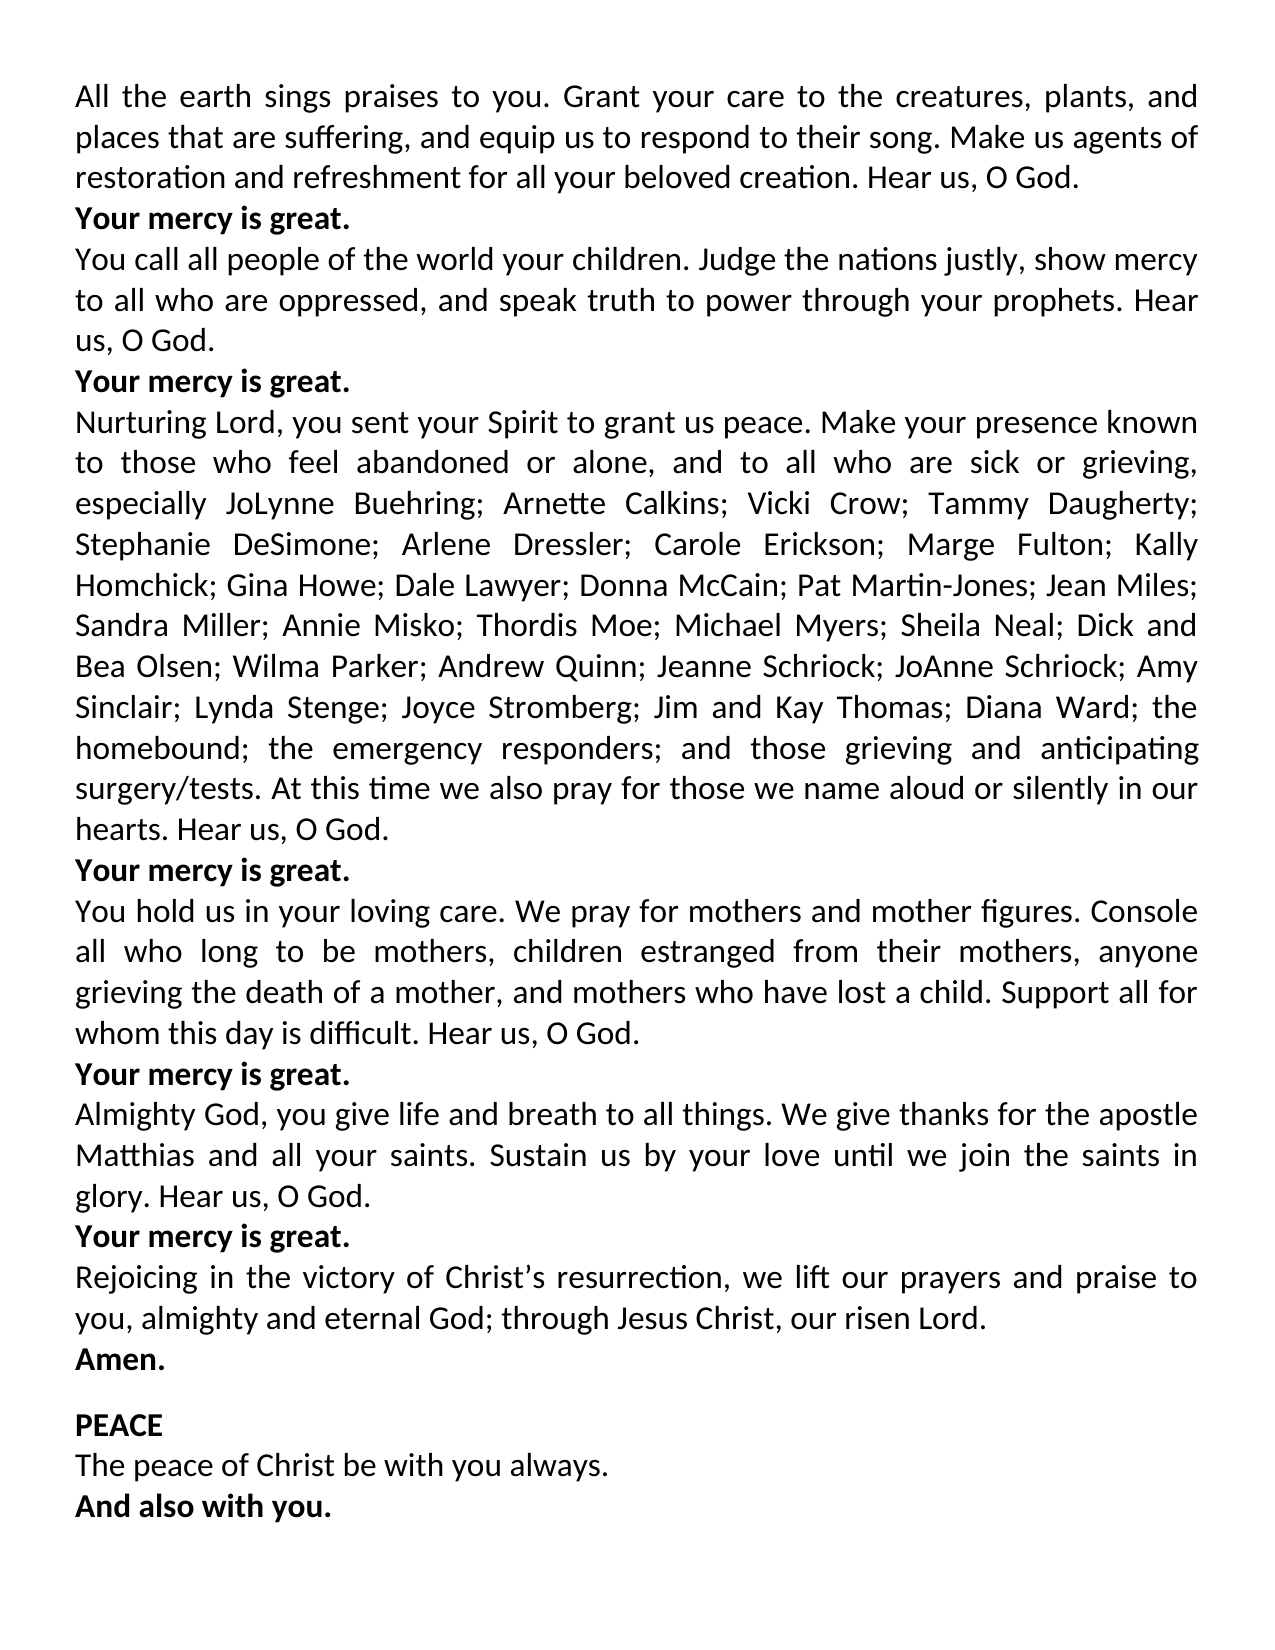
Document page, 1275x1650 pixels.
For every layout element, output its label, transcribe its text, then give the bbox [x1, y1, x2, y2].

text You hold us in your loving care. We pray for mothers and mother figures. Console all who long to be mothers, children estranged from their mothers, anyone grieving the death of a mother, and mothers who have lost a child. Support all for whom this day is difficult. Hear us, O God. [75, 889, 1200, 1052]
text Your mercy is great. [75, 1052, 1200, 1093]
text Peace [75, 1404, 1200, 1444]
text All the earth sings praises to you. Grant your care to the creatures, plants, and places that are suffering, and equip us to respond to their song. Make us agents of restoration and refreshment for all your beloved creation. Hear us, O God. [75, 75, 1200, 197]
text Rejoicing in the victory of Christ’s resurrection, we lift our prayers and praise to you, almighty and eternal God; through Jesus Christ, our risen Lord. [75, 1256, 1200, 1338]
text Your mercy is great. [75, 1215, 1200, 1256]
text And also with you. [75, 1485, 1200, 1526]
text You call all people of the world your children. Judge the nations justly, show mercy to all who are oppressed, and speak truth to power through your prophets. Hear us, O God. [75, 238, 1200, 360]
text Nurturing Lord, you sent your Spirit to grant us peace. Make your presence known to those who feel abandoned or alone, and to all who are sick or grieving, especially JoLynne Buehring; Arnette Calkins; Vicki Crow; Tammy Daugherty; Stephanie DeSimone; Arlene Dressler; Carole Erickson; Marge Fulton; Kally Homchick; Gina Howe; Dale Lawyer; Donna McCain; Pat Martin-Jones; Jean Miles; Sandra Miller; Annie Misko; Thordis Moe; Michael Myers; Sheila Neal; Dick and Bea Olsen; Wilma Parker; Andrew Quinn; Jeanne Schriock; JoAnne Schriock; Amy Sinclair; Lynda Stenge; Joyce Stromberg; Jim and Kay Thomas; Diana Ward; the homebound; the emergency responders; and those grieving and anticipating surgery/tests. At this time we also pray for those we name aloud or silently in our hearts. Hear us, O God. [75, 401, 1200, 849]
text Your mercy is great. [75, 197, 1200, 238]
text Almighty God, you give life and breath to all things. We give thanks for the apostle Matthias and all your saints. Sustain us by your love until we join the saints in glory. Hear us, O God. [75, 1093, 1200, 1215]
text Amen. [75, 1338, 1200, 1378]
text The peace of Christ be with you always. [75, 1444, 1200, 1485]
text Your mercy is great. [75, 849, 1200, 889]
text Your mercy is great. [75, 360, 1200, 401]
